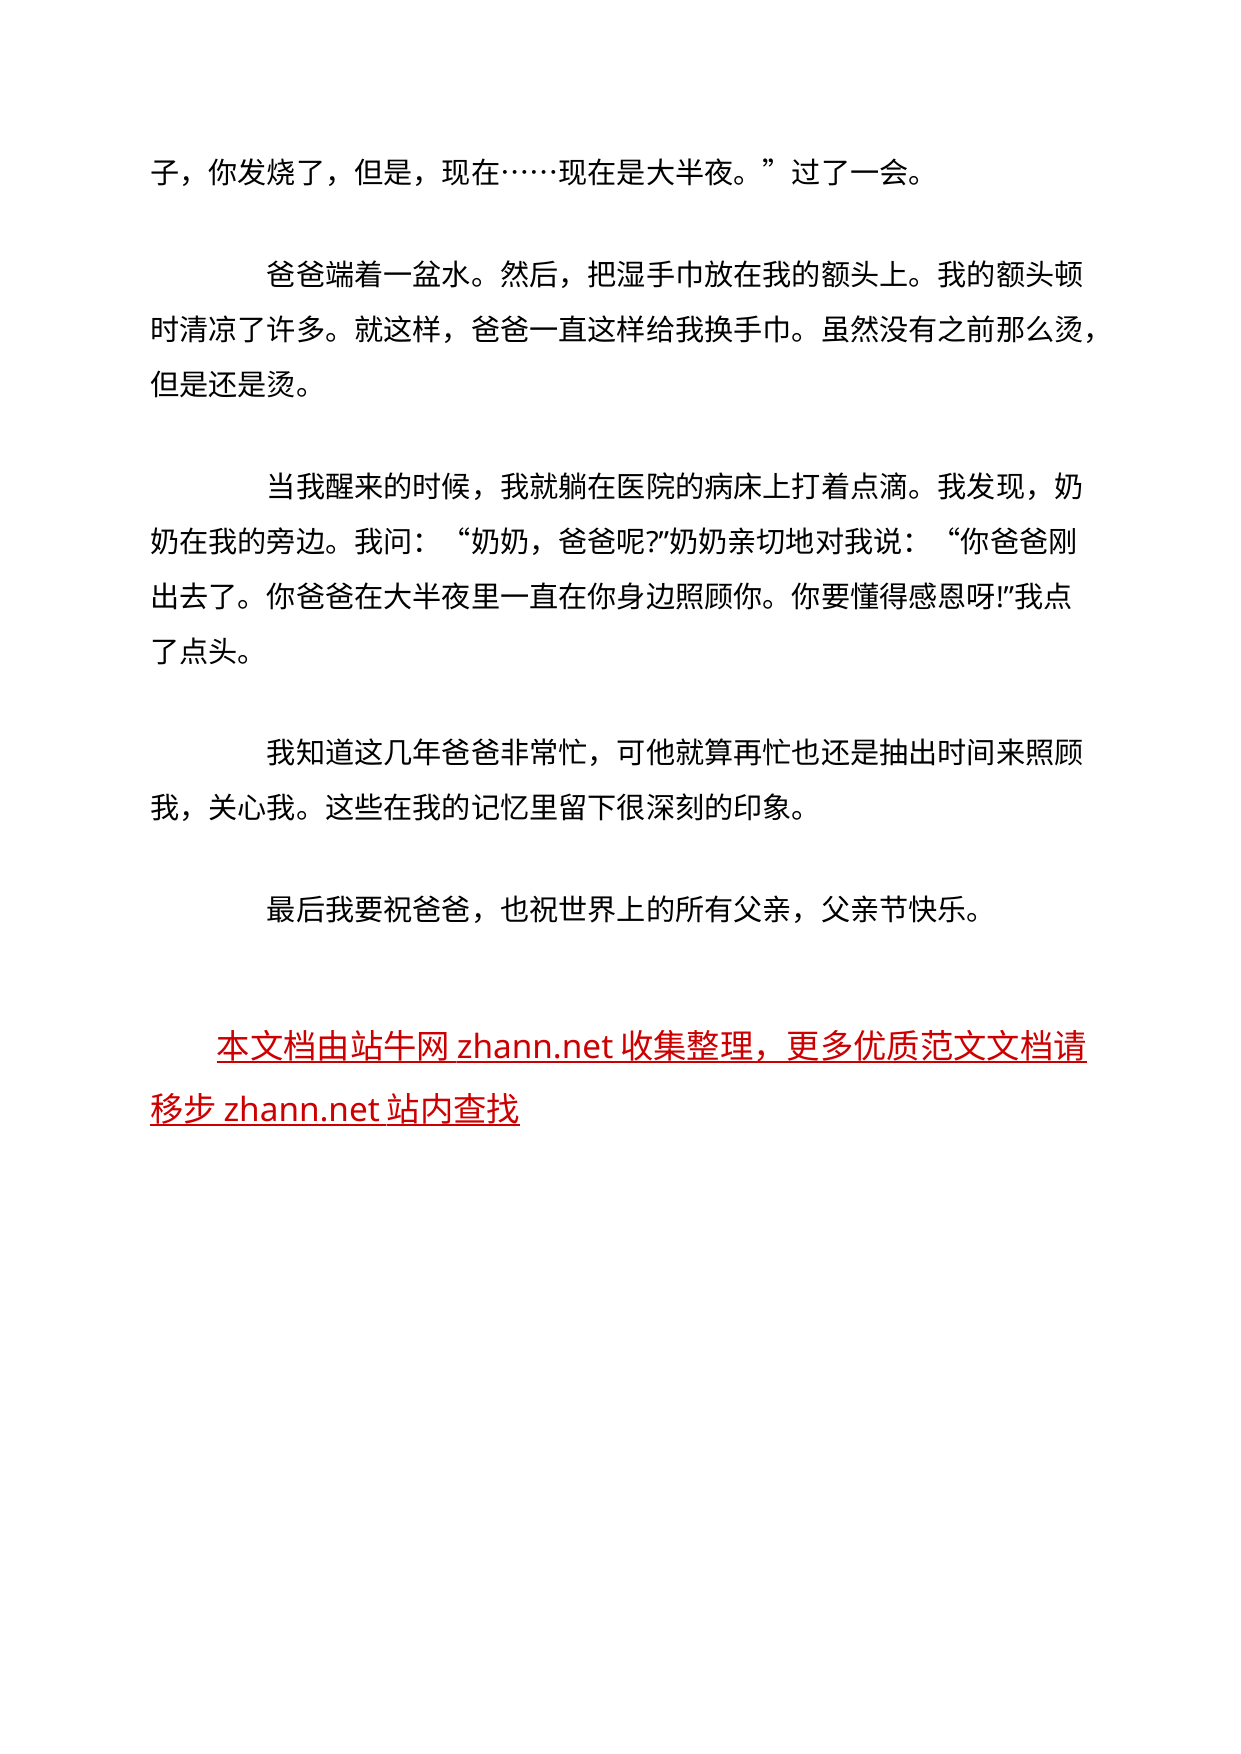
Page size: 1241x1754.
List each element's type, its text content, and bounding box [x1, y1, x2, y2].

text 我知道这几年爸爸非常忙，可他就算再忙也还是抽出时间来照顾我，关心我。这些在我的记忆里留下很深刻的印象。 [150, 730, 1090, 827]
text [150, 150, 1090, 192]
text 当我醒来的时候，我就躺在医院的病床上打着点滴。我发现，奶奶在我的旁边。我问：“奶奶，爸爸呢?”奶奶亲切地对我说：“你爸爸刚出去了。你爸爸在大半夜里一直在你身边照顾你。你要懂得感恩呀!”我点了点头。 [150, 463, 1090, 671]
text 本文档由站牛网zhann.net收集整理，更多优质范文文档请移步zhann.net站内查找 [150, 1020, 1090, 1131]
text 最后我要祝爸爸，也祝世界上的所有父亲，父亲节快乐。 [150, 887, 1090, 929]
text 爸爸端着一盆水。然后，把湿手巾放在我的额头上。我的额头顿时清凉了许多。就这样，爸爸一直这样给我换手巾。虽然没有之前那么烫，但是还是烫。 [150, 252, 1090, 404]
